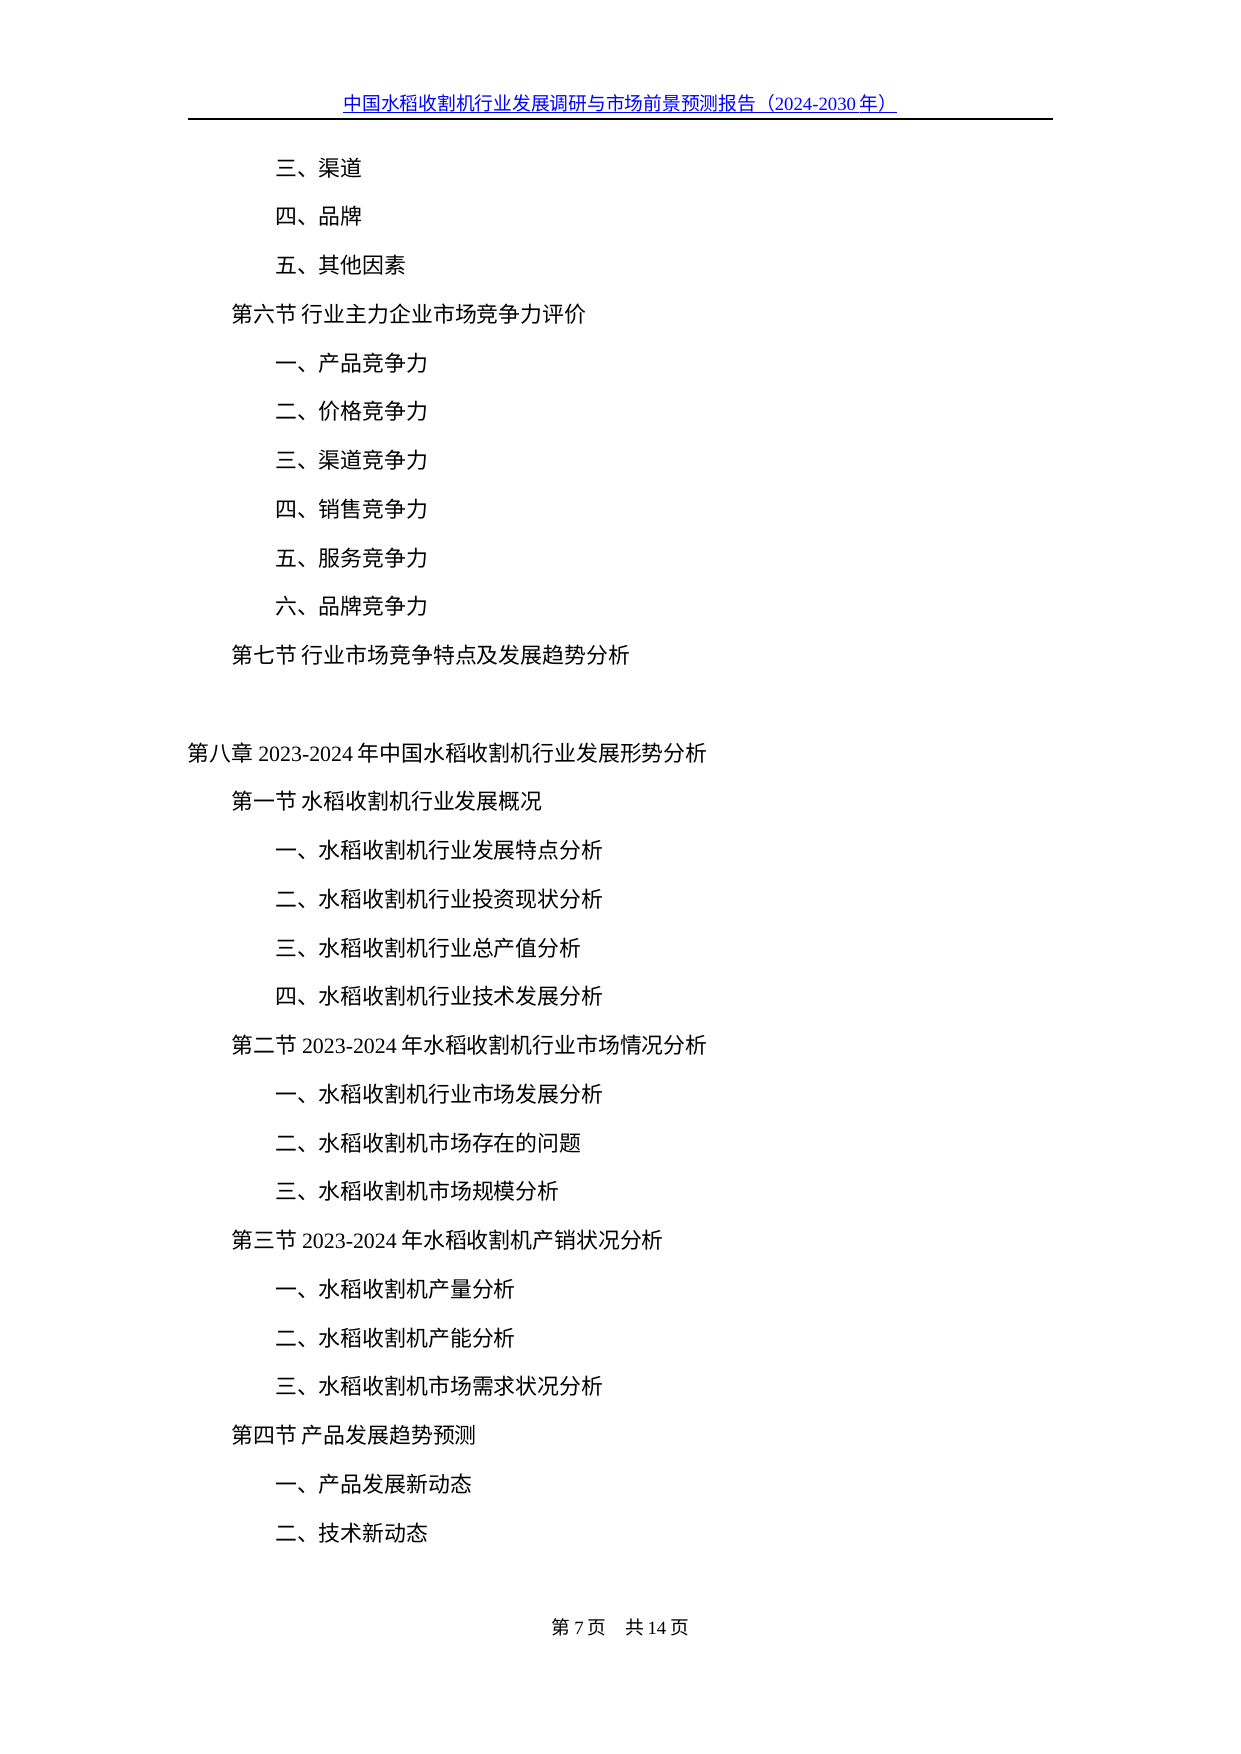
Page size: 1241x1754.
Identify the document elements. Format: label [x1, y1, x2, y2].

text [187, 150, 1053, 1548]
